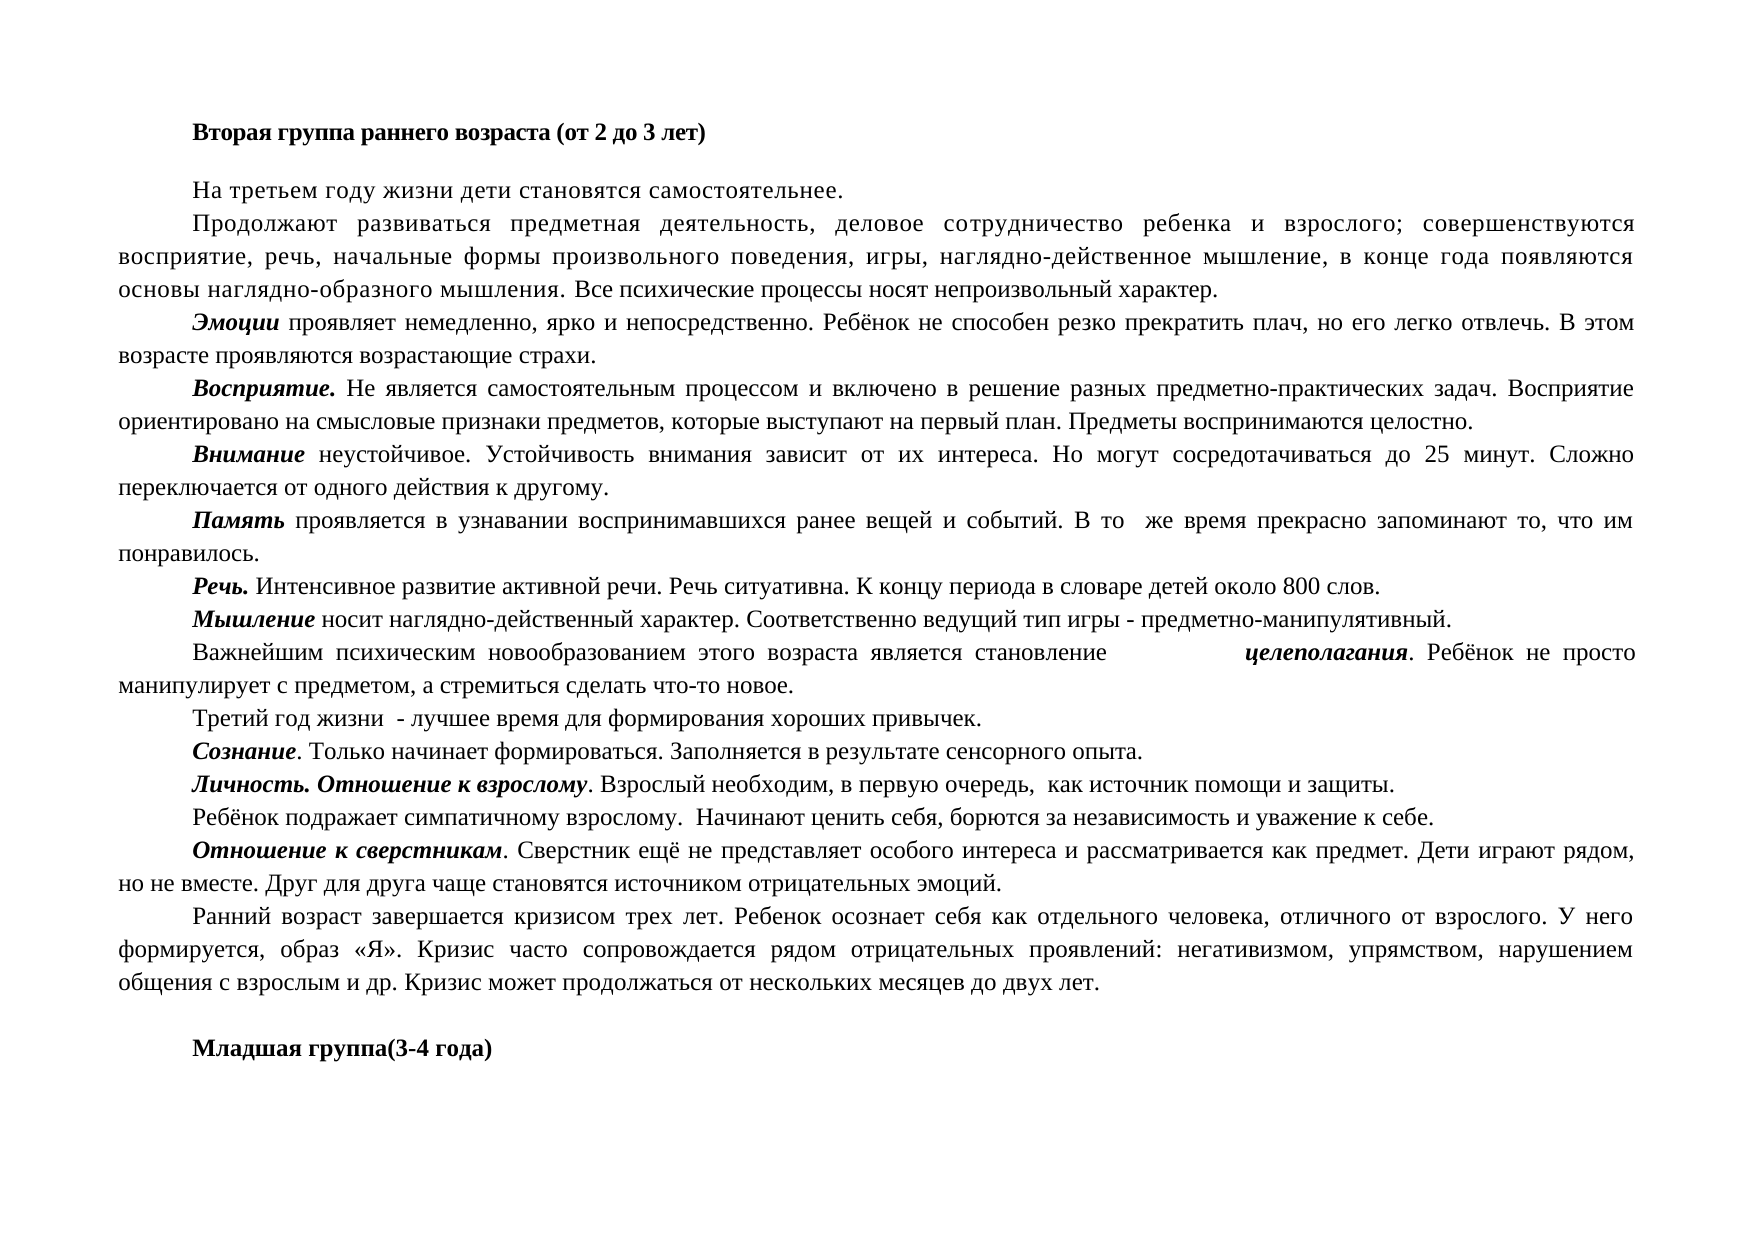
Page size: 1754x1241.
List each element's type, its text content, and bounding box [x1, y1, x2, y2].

text Мышление носит наглядно-действенный характер. Соответственно ведущий тип игры - предметно-манипулятивный. [118, 604, 1636, 633]
text Восприятие. Не является самостоятельным процессом и включено в решение разных предметно-практических задач. Восприятие ориентировано на смысловые признаки предметов, которые выступают на первый план. Предметы воспринимаются целостно. [118, 373, 1636, 435]
text На третьем году жизни дети становятся самостоятельнее. [118, 175, 1636, 204]
text Важнейшим психическим новообразованием этого возраста является становление целеполагания. Ребёнок не просто манипулирует с предметом, а стремиться сделать что-то новое. [118, 637, 1636, 699]
text Продолжают развиваться предметная деятельность, деловое сотрудничество ребенка и взрослого; совершенствуются восприятие, речь, начальные формы произвольного поведения, игры, наглядно-действенное мышление, в конце года появляются основы наглядно-образного мышления. Все психические процессы носят непроизвольный характер. [118, 208, 1636, 303]
text Речь. Интенсивное развитие активной речи. Речь ситуативна. К концу периода в словаре детей около 800 слов. [118, 571, 1636, 600]
text Сознание. Только начинает формироваться. Заполняется в результате сенсорного опыта. [118, 736, 1636, 765]
text Память проявляется в узнавании воспринимавшихся ранее вещей и событий. В то же время прекрасно запоминают то, что им понравилось. [118, 505, 1636, 567]
text Ранний возраст завершается кризисом трех лет. Ребенок осознает себя как отдельного человека, отличного от взрослого. У него формируется, образ «Я». Кризис часто сопровождается рядом отрицательных проявлений: негативизмом, упрямством, нарушением общения с взрослым и др. Кризис может продолжаться от нескольких месяцев до двух лет. [118, 901, 1636, 996]
text Внимание неустойчивое. Устойчивость внимания зависит от их интереса. Но могут сосредотачиваться до 25 минут. Сложно переключается от одного действия к другому. [118, 439, 1636, 501]
text Младшая группа(3-4 года) [118, 1033, 1636, 1062]
text Ребёнок подражает симпатичному взрослому. Начинают ценить себя, борются за независимость и уважение к себе. [118, 802, 1636, 831]
text Вторая группа раннего возраста (от 2 до 3 лет) [118, 117, 1636, 146]
text Третий год жизни - лучшее время для формирования хороших привычек. [118, 703, 1636, 732]
text Эмоции проявляет немедленно, ярко и непосредственно. Ребёнок не способен резко прекратить плач, но его легко отвлечь. В этом возрасте проявляются возрастающие страхи. [118, 307, 1636, 369]
text Отношение к сверстникам. Сверстник ещё не представляет особого интереса и рассматривается как предмет. Дети играют рядом, но не вместе. Друг для друга чаще становятся источником отрицательных эмоций. [118, 835, 1636, 897]
text Личность. Отношение к взрослому. Взрослый необходим, в первую очередь, как источник помощи и защиты. [118, 769, 1636, 798]
